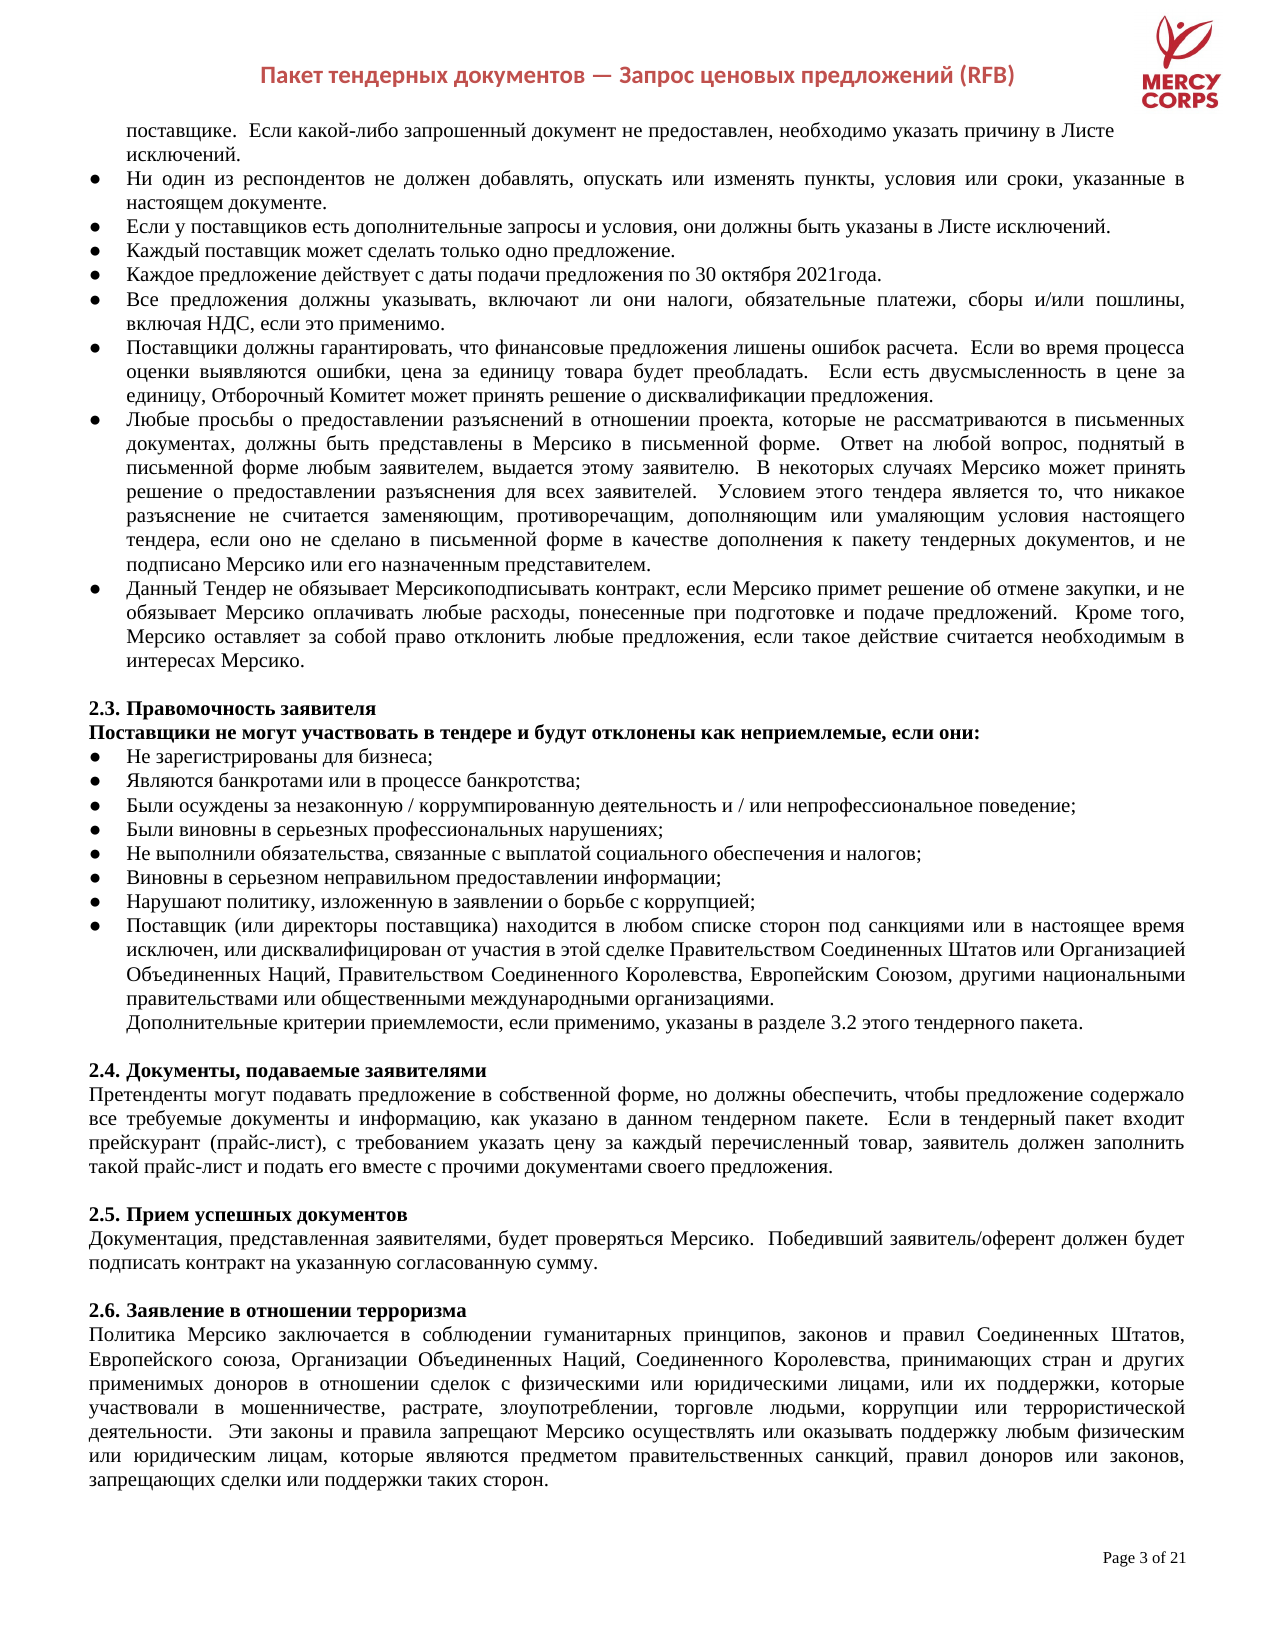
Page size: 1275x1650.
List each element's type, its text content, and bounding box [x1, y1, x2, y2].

list Каждое предложение действует с даты подачи предложения по 30 октября 2021года. [89, 262, 1186, 286]
subtitle Прием успешных документов [89, 1202, 1186, 1226]
text Претенденты могут подавать предложение в собственной форме, но должны обеспечить, чтобы предложение содержало все требуемые документы и информацию, как указано в данном тендерном пакете. Если в тендерный пакет входит прейскурант (прайс-лист), с требованием указать цену за каждый перечисленный товар, заявитель должен заполнить такой прайс-лист и подать его вместе с прочими документами своего предложения. [89, 1082, 1186, 1178]
list Поставщик (или директоры поставщика) находится в любом списке сторон под санкциями или в настоящее время исключен, или дисквалифицирован от участия в этой сделке Правительством Соединенных Штатов или Организацией Объединенных Наций, Правительством Соединенного Королевства, Европейским Союзом, другими национальными правительствами или общественными международными организациями. [89, 913, 1186, 1009]
picture [1134, 9, 1224, 114]
text Политика Мерсико заключается в соблюдении гуманитарных принципов, законов и правил Соединенных Штатов, Европейского союза, Организации Объединенных Наций, Соединенного Королевства, принимающих стран и других применимых доноров в отношении сделок с физическими или юридическими лицами, или их поддержки, которые участвовали в мошенничестве, растрате, злоупотреблении, торговле людьми, коррупции или террористической деятельности. Эти законы и правила запрещают Мерсико осуществлять или оказывать поддержку любым физическим или юридическим лицам, которые являются предметом правительственных санкций, правил доноров или законов, запрещающих сделки или поддержки таких сторон. [89, 1322, 1186, 1491]
list Нарушают политику, изложенную в заявлении о борьбе с коррупцией; [89, 889, 1186, 913]
list Виновны в серьезном неправильном предоставлении информации; [89, 865, 1186, 889]
text Документация, представленная заявителями, будет проверяться Мерсико. Победивший заявитель/оферент должен будет подписать контракт на указанную согласованную сумму. [89, 1226, 1186, 1274]
list Каждый поставщик может сделать только одно предложение. [89, 238, 1186, 262]
list Были осуждены за незаконную / коррумпированную деятельность и / или непрофессиональное поведение; [89, 792, 1186, 817]
list Поставщики должны гарантировать, что финансовые предложения лишены ошибок расчета. Если во время процесса оценки выявляются ошибки, цена за единицу товара будет преобладать. Если есть двусмысленность в цене за единицу, Отборочный Комитет может принять решение о дисквалификации предложения. [89, 335, 1186, 407]
list Не выполнили обязательства, связанные с выплатой социального обеспечения и налогов; [89, 841, 1186, 865]
subtitle Правомочность заявителя [89, 696, 1186, 720]
list Все предложения должны указывать, включают ли они налоги, обязательные платежи, сборы и/или пошлины, включая НДС, если это применимо. [89, 286, 1186, 335]
text Дополнительные критерии приемлемости, если применимо, указаны в разделе 3.2 этого тендерного пакета. [126, 1009, 1186, 1034]
subtitle Заявление в отношении терроризма [89, 1298, 1186, 1322]
list Данный Тендер не обязывает Мерсикоподписывать контракт, если Мерсико примет решение об отмене закупки, и не обязывает Мерсико оплачивать любые расходы, понесенные при подготовке и подаче предложений. Кроме того, Мерсико оставляет за собой право отклонить любые предложения, если такое действие считается необходимым в интересах Мерсико. [89, 576, 1186, 672]
text Поставщики не могут участвовать в тендере и будут отклонены как неприемлемые, если они: [89, 720, 1186, 744]
subtitle Документы, подаваемые заявителями [89, 1058, 1186, 1082]
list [89, 118, 1186, 166]
list Были виновны в серьезных профессиональных нарушениях; [89, 817, 1186, 841]
list Являются банкротами или в процессе банкротства; [89, 768, 1186, 792]
list Любые просьбы о предоставлении разъяснений в отношении проекта, которые не рассматриваются в письменных документах, должны быть представлены в Мерсико в письменной форме. Ответ на любой вопрос, поднятый в письменной форме любым заявителем, выдается этому заявителю. В некоторых случаях Мерсико может принять решение о предоставлении разъяснения для всех заявителей. Условием этого тендера является то, что никакое разъяснение не считается заменяющим, противоречащим, дополняющим или умаляющим условия настоящего тендера, если оно не сделано в письменной форме в качестве дополнения к пакету тендерных документов, и не подписано Мерсико или его назначенным представителем. [89, 407, 1186, 576]
list Ни один из респондентов не должен добавлять, опускать или изменять пункты, условия или сроки, указанные в настоящем документе. [89, 166, 1186, 214]
list Если у поставщиков есть дополнительные запросы и условия, они должны быть указаны в Листе исключений. [89, 214, 1186, 238]
list Не зарегистрированы для бизнеса; [89, 744, 1186, 768]
